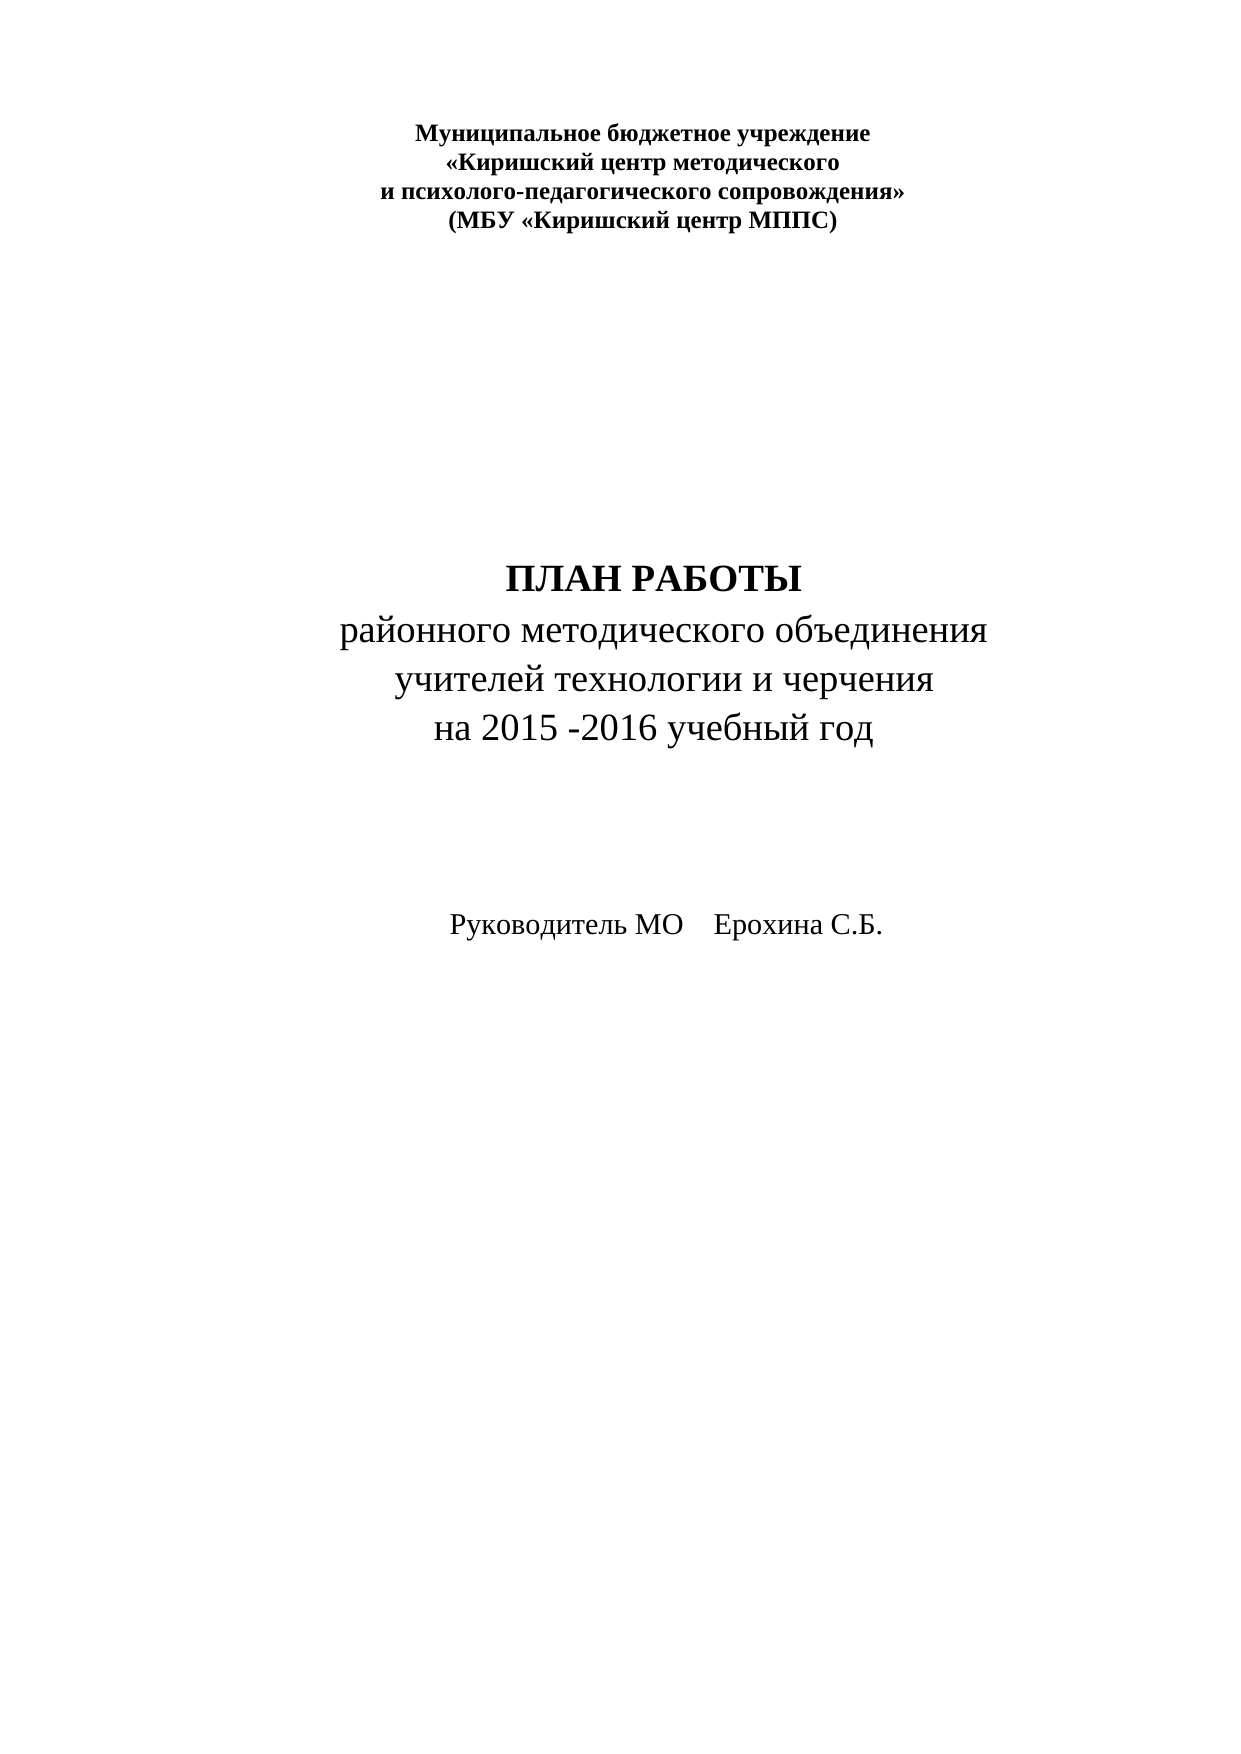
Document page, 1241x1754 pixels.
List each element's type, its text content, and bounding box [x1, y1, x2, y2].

text ПЛАН РАБОТЫ [155, 555, 1152, 599]
text на 2015 -2016 учебный год [333, 704, 974, 749]
text и психолого-педагогического сопровождения» [133, 176, 1152, 205]
text Муниципальное бюджетное учреждение «Киришский центр методического [133, 118, 1152, 176]
text (МБУ «Киришский центр МППС) [133, 205, 1152, 233]
text Руководитель МО Ерохина С.Б. [155, 906, 1152, 941]
text районного методического объединения учителей технологии и черчения [333, 606, 994, 699]
